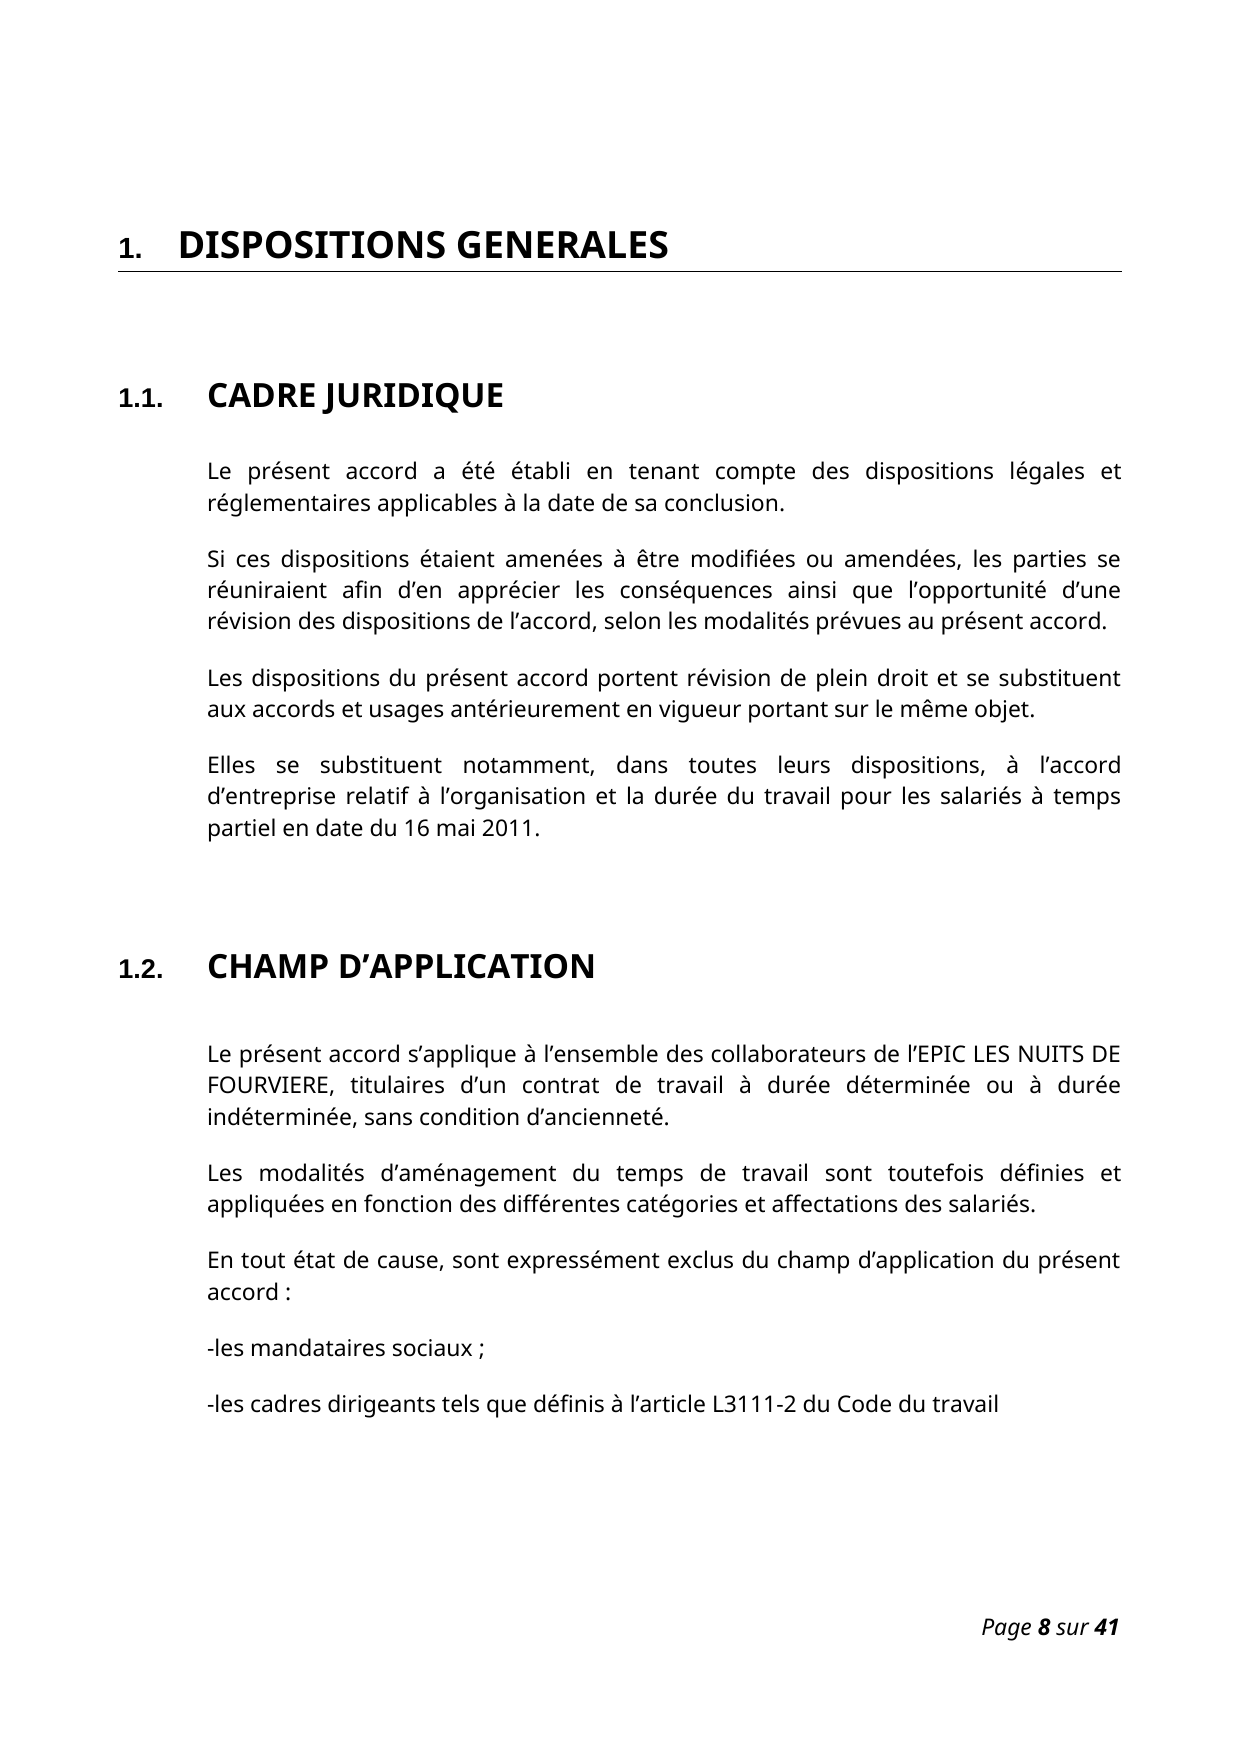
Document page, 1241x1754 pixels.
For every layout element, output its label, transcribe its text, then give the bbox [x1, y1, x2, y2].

text En tout état de cause, sont expressément exclus du champ d’application du présent accord : [207, 1244, 1122, 1307]
text Elles se substituent notamment, dans toutes leurs dispositions, à l’accord d’entreprise relatif à l’organisation et la durée du travail pour les salariés à temps partiel en date du 16 mai 2011. [207, 749, 1122, 843]
text Le présent accord a été établi en tenant compte des dispositions légales et réglementaires applicables à la date de sa conclusion. [207, 455, 1122, 518]
subtitle CHAMP D’APPLICATION [118, 943, 1122, 988]
text Les dispositions du présent accord portent révision de plein droit et se substituent aux accords et usages antérieurement en vigueur portant sur le même objet. [207, 661, 1122, 724]
text Le présent accord s’applique à l’ensemble des collaborateurs de l’EPIC LES NUITS DE FOURVIERE, titulaires d’un contrat de travail à durée déterminée ou à durée indéterminée, sans condition d’ancienneté. [207, 1038, 1122, 1132]
text -les mandataires sociaux ; [207, 1332, 1122, 1363]
text -les cadres dirigeants tels que définis à l’article L3111-2 du Code du travail [207, 1388, 1122, 1419]
subtitle DISPOSITIONS GENERALES [118, 218, 1122, 271]
subtitle CADRE JURIDIQUE [118, 372, 1122, 418]
text Les modalités d’aménagement du temps de travail sont toutefois définies et appliquées en fonction des différentes catégories et affectations des salariés. [207, 1157, 1122, 1219]
text Si ces dispositions étaient amenées à être modifiées ou amendées, les parties se réuniraient afin d’en apprécier les conséquences ainsi que l’opportunité d’une révision des dispositions de l’accord, selon les modalités prévues au présent accord. [207, 543, 1122, 636]
